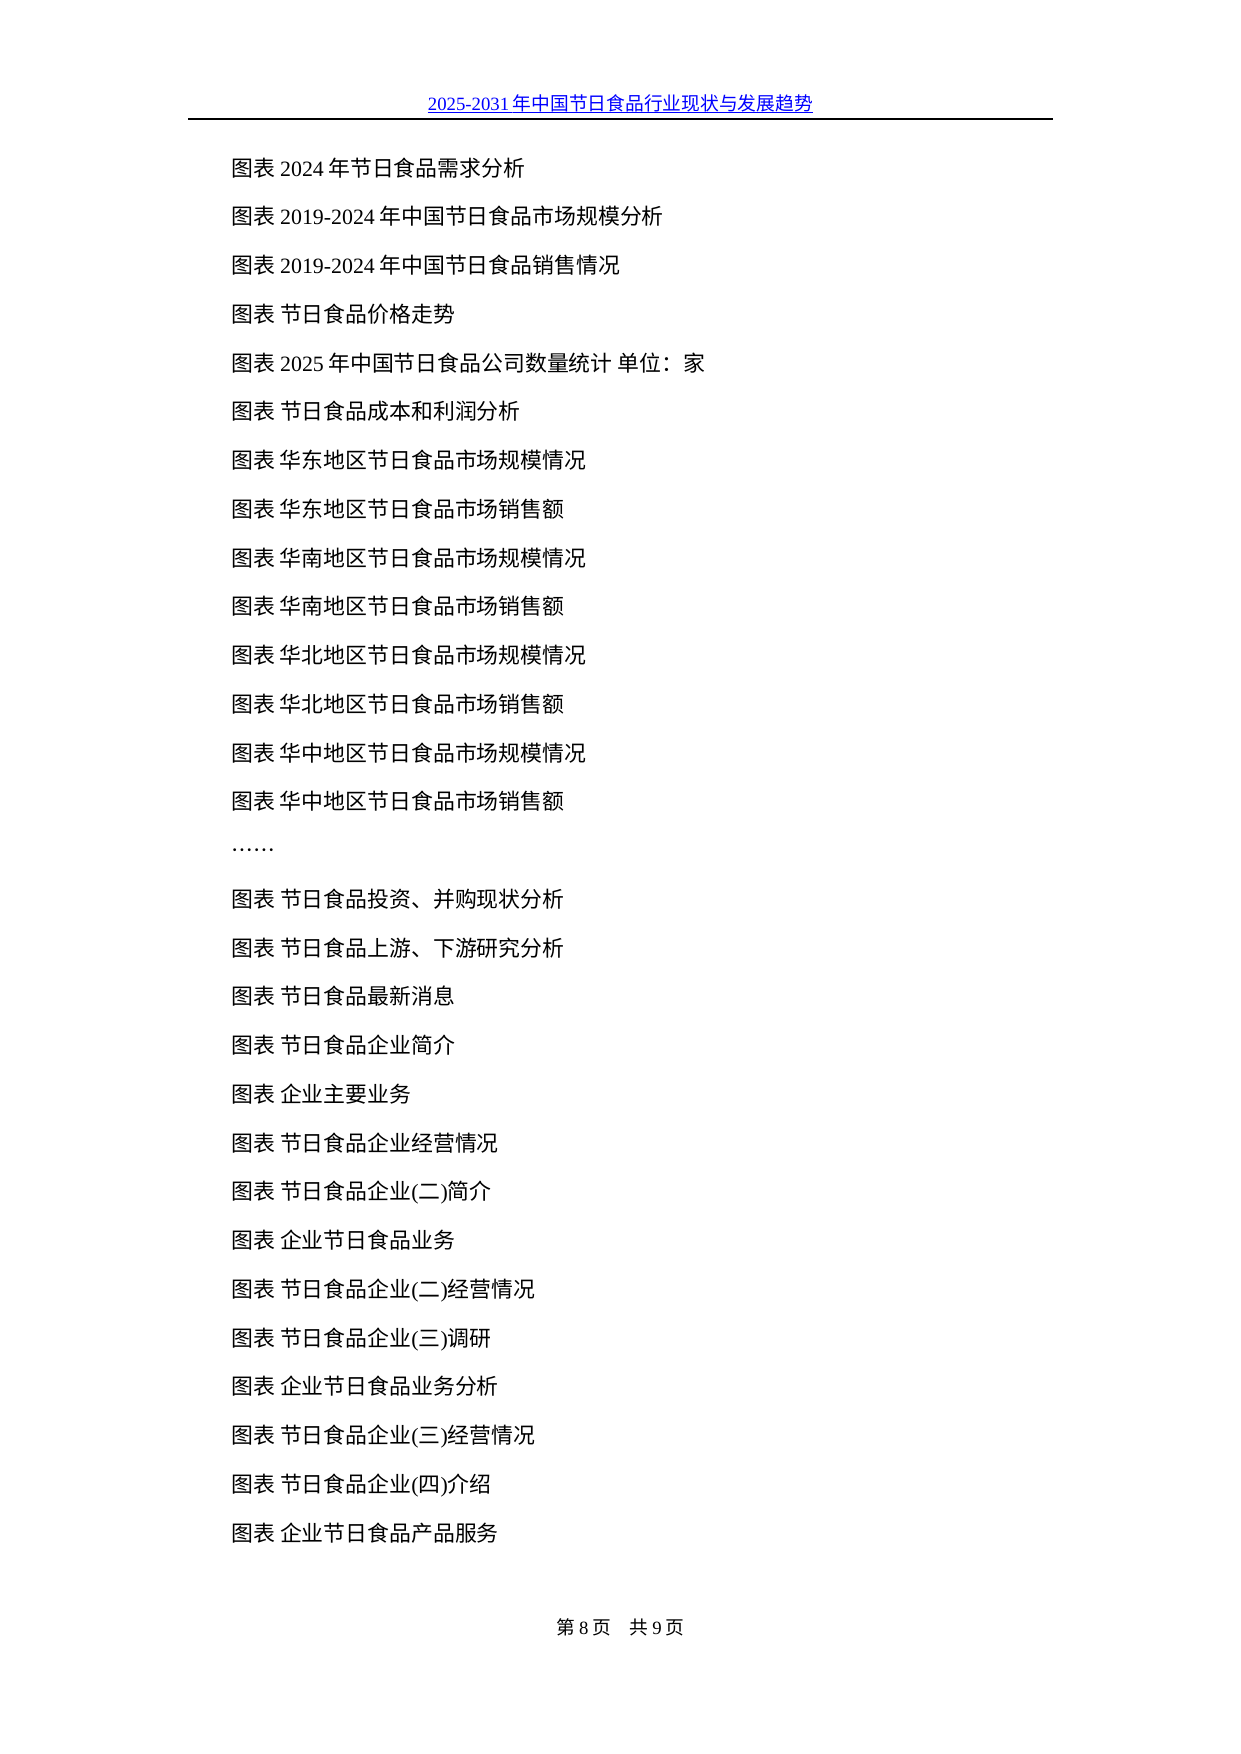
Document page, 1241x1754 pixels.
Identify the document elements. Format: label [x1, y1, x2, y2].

text [187, 150, 1053, 1548]
